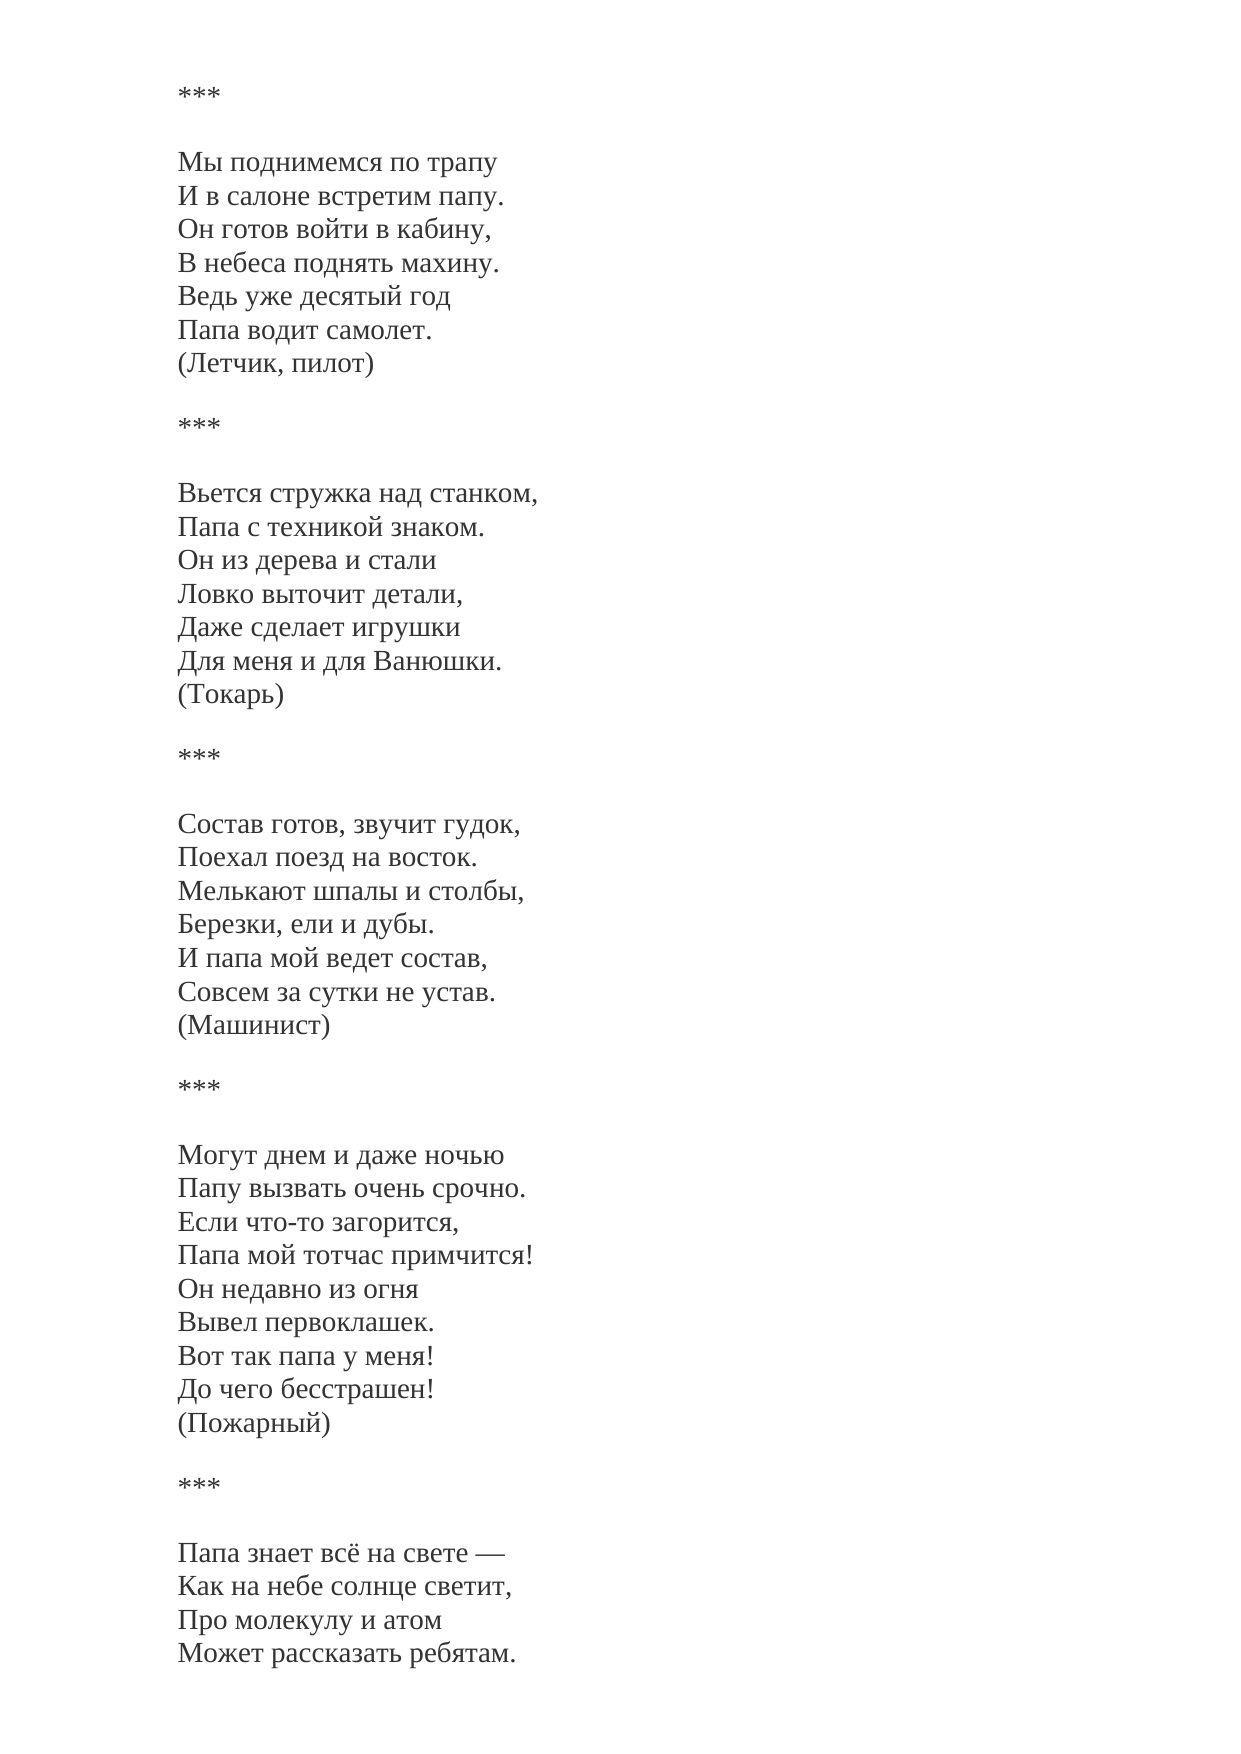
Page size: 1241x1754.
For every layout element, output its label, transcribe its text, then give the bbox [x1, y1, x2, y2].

text *** [177, 1072, 1152, 1106]
text Вьется стружка над станком, Папа с техникой знаком. Он из дерева и стали Ловко выточит детали, Даже сделает игрушки Для меня и для Ванюшки. (Токарь) [177, 475, 1152, 710]
text *** [177, 1470, 1152, 1503]
text *** [177, 410, 1152, 444]
text Могут днем и даже ночью Папу вызвать очень срочно. Если что-то загорится, Папа мой тотчас примчится! Он недавно из огня Вывел первоклашек. Вот так папа у меня! До чего бесстрашен! (Пожарный) [177, 1137, 1152, 1439]
text Мы поднимемся по трапу И в салоне встретим папу. Он готов войти в кабину, В небеса поднять махину. Ведь уже десятый год Папа водит самолет. (Летчик, пилот) [177, 144, 1152, 379]
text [177, 1535, 1152, 1669]
text *** [177, 741, 1152, 775]
text Состав готов, звучит гудок, Поехал поезд на восток. Мелькают шпалы и столбы, Березки, ели и дубы. И папа мой ведет состав, Совсем за сутки не устав. (Машинист) [177, 806, 1152, 1041]
text *** [177, 79, 1152, 113]
